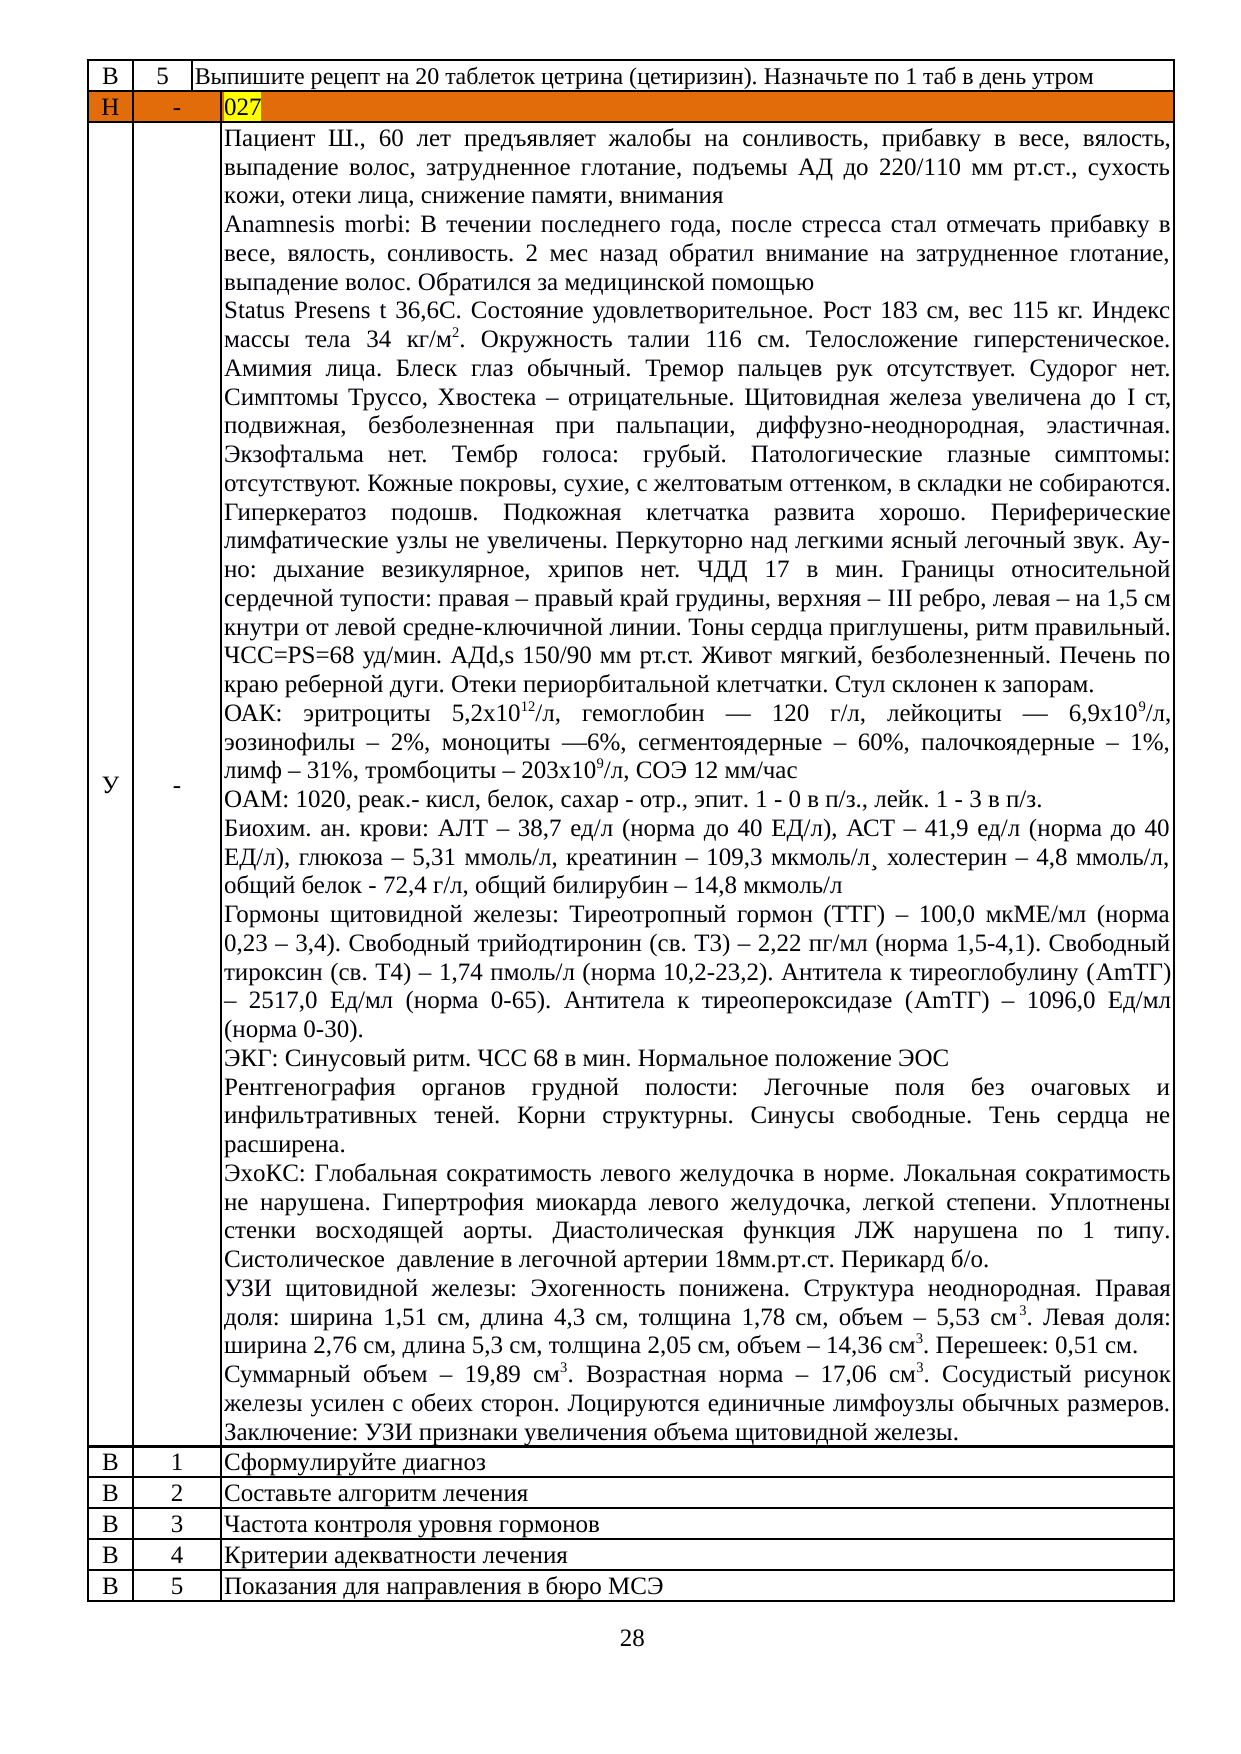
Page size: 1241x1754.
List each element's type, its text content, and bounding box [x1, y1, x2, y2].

table_cell Сформулируйте диагноз [222, 1448, 1173, 1476]
table_cell 027 [261, 92, 1173, 121]
table_cell У [89, 123, 132, 1445]
table_cell Показания для направления в бюро МСЭ [222, 1571, 1173, 1599]
table_cell В [89, 1509, 132, 1538]
table_cell В [89, 61, 132, 90]
table_cell 5 [134, 61, 191, 90]
table_cell 3 [134, 1509, 220, 1538]
table_cell В [89, 1571, 132, 1599]
table_cell В [89, 1540, 132, 1569]
table_cell 2 [134, 1478, 220, 1507]
table_cell Частота контроля уровня гормонов [222, 1509, 1173, 1538]
table_cell В [89, 1478, 132, 1507]
table_cell Составьте алгоритм лечения [222, 1478, 1173, 1507]
table_cell - [134, 123, 220, 1445]
table_cell Пациент Ш., 60 лет предъявляет жалобы на сонливость, прибавку в весе, вялость, выпадение волос, затрудненное глотание, подъемы АД до 220/110 мм рт.ст., сухость кожи, отеки лица, снижение памяти, внимания Anamnesis morbi: В течении последнего года, после стресса стал отмечать прибавку в весе, вялость, сонливость. 2 мес назад обратил внимание на затрудненное глотание, выпадение волос. Обратился за медицинской помощью Status Presens t 36,6С. Состояние удовлетворительное. Рост 183 см, вес 115 кг. Индекс массы тела 34 кг/м2. Окружность талии 116 см. Телосложение гиперстеническое. Амимия лица. Блеск глаз обычный. Тремор пальцев рук отсутствует. Судорог нет. Симптомы Труссо, Хвостека – отрицательные. Щитовидная железа увеличена до I ст, подвижная, безболезненная при пальпации, диффузно-неоднородная, эластичная. Экзофтальма нет. Тембр голоса: грубый. Патологические глазные симптомы: отсутствуют. Кожные покровы, сухие, с желтоватым оттенком, в складки не собираются. Гиперкератоз подошв. Подкожная клетчатка развита хорошо. Периферические лимфатические узлы не увеличены. Перкуторно над легкими ясный легочный звук. Ау-но: дыхание везикулярное, хрипов нет. ЧДД 17 в мин. Границы относительной сердечной тупости: правая – правый край грудины, верхняя – III ребро, левая – на 1,5 см кнутри от левой средне-ключичной линии. Тоны сердца приглушены, ритм правильный. ЧCC=PS=68 уд/мин. АДd,s 150/90 мм рт.ст. Живот мягкий, безболезненный. Печень по краю реберной дуги. Отеки периорбитальной клетчатки. Стул склонен к запорам. ОАК: эритроциты 5,2х1012/л, гемоглобин — 120 г/л, лейкоциты — 6,9х109/л, эозинофилы – 2%, моноциты —6%, сегментоядерные – 60%, палочкоядерные – 1%, лимф – 31%, тромбоциты – 203х109/л, СОЭ 12 мм/час ОАМ: 1020, реак.- кисл, белок, сахар - отр., эпит. 1 - 0 в п/з., лейк. 1 - 3 в п/з. Биохим. ан. крови: АЛТ – 38,7 ед/л (норма до 40 ЕД/л), АСТ – 41,9 ед/л (норма до 40 ЕД/л), глюкоза – 5,31 ммоль/л, креатинин – 109,3 мкмоль/л¸ холестерин – 4,8 ммоль/л, общий белок - 72,4 г/л, общий билирубин – 14,8 мкмоль/л Гормоны щитовидной железы: Тиреотропный гормон (ТТГ) – 100,0 мкМЕ/мл (норма 0,23 – 3,4). Свободный трийодтиронин (св. Т3) – 2,22 пг/мл (норма 1,5-4,1). Свободный тироксин (св. Т4) – 1,74 пмоль/л (норма 10,2-23,2). Антитела к тиреоглобулину (AmТГ) – 2517,0 Ед/мл (норма 0-65). Антитела к тиреопероксидазе (AmТГ) – 1096,0 Ед/мл (норма 0-30). ЭКГ: Синусовый ритм. ЧСС 68 в мин. Нормальное положение ЭОС Рентгенография органов грудной полости: Легочные поля без очаговых и инфильтративных теней. Корни структурны. Синусы свободные. Тень сердца не расширена. ЭхоКС: Глобальная сократимость левого желудочка в норме. Локальная сократимость не нарушена. Гипертрофия миокарда левого желудочка, легкой степени. Уплотнены стенки восходящей аорты. Диастолическая функция ЛЖ нарушена по 1 типу. Систолическое давление в легочной артерии 18мм.рт.ст. Перикард б/о. УЗИ щитовидной железы: Эхогенность понижена. Структура неоднородная. Правая доля: ширина 1,51 см, длина 4,3 см, толщина 1,78 см, объем – 5,53 см3. Левая доля: ширина 2,76 см, длина 5,3 см, толщина 2,05 см, объем – 14,36 см3. Перешеек: 0,51 см. Суммарный объем – 19,89 см3. Возрастная норма – 17,06 см3. Сосудистый рисунок железы усилен с обеих сторон. Лоцируются единичные лимфоузлы обычных размеров. Заключение: УЗИ признаки увеличения объема щитовидной железы. [222, 123, 1173, 1445]
table_cell 5 [134, 1571, 220, 1599]
table_cell В [89, 1448, 132, 1476]
table_cell 4 [134, 1540, 220, 1569]
table_cell Выпишите рецепт на 20 таблеток цетрина (цетиризин). Назначьте по 1 таб в день утром [193, 61, 1173, 90]
table_cell - [134, 92, 220, 121]
table_cell Критерии адекватности лечения [222, 1540, 1173, 1569]
table_cell Н [89, 92, 132, 121]
table_cell 1 [134, 1448, 220, 1476]
